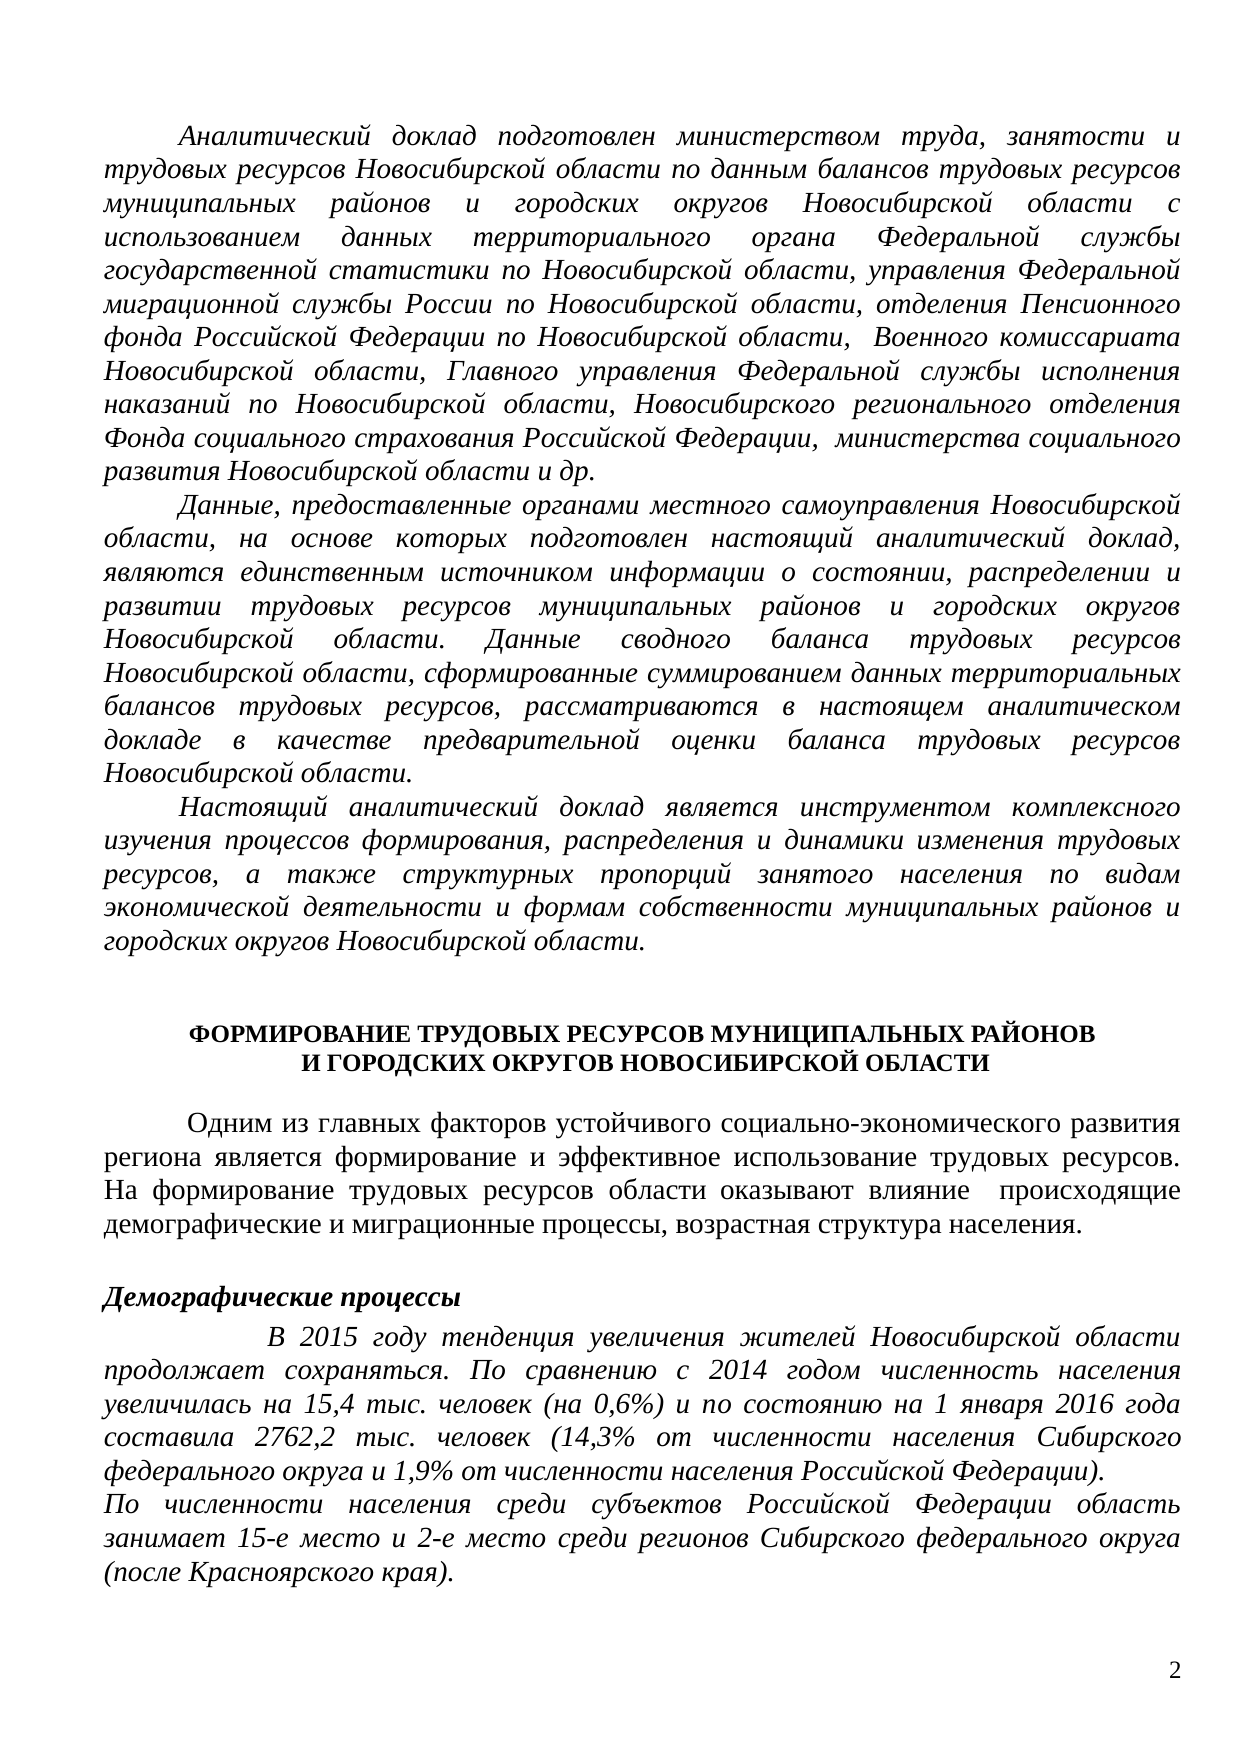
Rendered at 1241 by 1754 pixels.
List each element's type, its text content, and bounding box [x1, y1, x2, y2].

text Демографические процессы [103, 1279, 1181, 1313]
text В 2015 году тенденция увеличения жителей Новосибирской области продолжает сохраняться. По сравнению с 2014 годом численность населения увеличилась на 15,4 тыс. человек (на 0,6%) и по состоянию на 1 января 2016 года составила 2762,2 тыс. человек (14,3% от численности населения Сибирского федерального округа и 1,9% от численности населения Российской Федерации). [103, 1319, 1181, 1487]
text И ГОРОДСКИХ ОКРУГОВ НОВОСИБИРСКОЙ ОБЛАСТИ [103, 1048, 1181, 1076]
text Аналитический доклад подготовлен министерством труда, занятости и трудовых ресурсов Новосибирской области по данным балансов трудовых ресурсов муниципальных районов и городских округов Новосибирской области с использованием данных территориального органа Федеральной службы государственной статистики по Новосибирской области, управления Федеральной миграционной службы России по Новосибирской области, отделения Пенсионного фонда Российской Федерации по Новосибирской области, Военного комиссариата Новосибирской области, Главного управления Федеральной службы исполнения наказаний по Новосибирской области, Новосибирского регионального отделения Фонда социального страхования Российской Федерации, министерства социального развития Новосибирской области и др. [103, 118, 1181, 487]
text По численности населения среди субъектов Российской Федерации область занимает 15-е место и 2-е место среди регионов Сибирского федерального округа (после Красноярского края). [103, 1487, 1181, 1587]
text Данные, предоставленные органами местного самоуправления Новосибирской области, на основе которых подготовлен настоящий аналитический доклад, являются единственным источником информации о состоянии, распределении и развитии трудовых ресурсов муниципальных районов и городских округов Новосибирской области. Данные сводного баланса трудовых ресурсов Новосибирской области, сформированные суммированием данных территориальных балансов трудовых ресурсов, рассматриваются в настоящем аналитическом докладе в качестве предварительной оценки баланса трудовых ресурсов Новосибирской области. [103, 487, 1181, 789]
text Одним из главных факторов устойчивого социально-экономического развития региона является формирование и эффективное использование трудовых ресурсов. На формирование трудовых ресурсов области оказывают влияние происходящие демографические и миграционные процессы, возрастная структура населения. [103, 1105, 1181, 1239]
text ФОРМИРОВАНИЕ ТРУДОВЫХ РЕСУРСОВ МУНИЦИПАЛЬНЫХ РАЙОНОВ [103, 1019, 1181, 1048]
text Настоящий аналитический доклад является инструментом комплексного изучения процессов формирования, распределения и динамики изменения трудовых ресурсов, а также структурных пропорций занятого населения по видам экономической деятельности и формам собственности муниципальных районов и городских округов Новосибирской области. [103, 789, 1181, 957]
